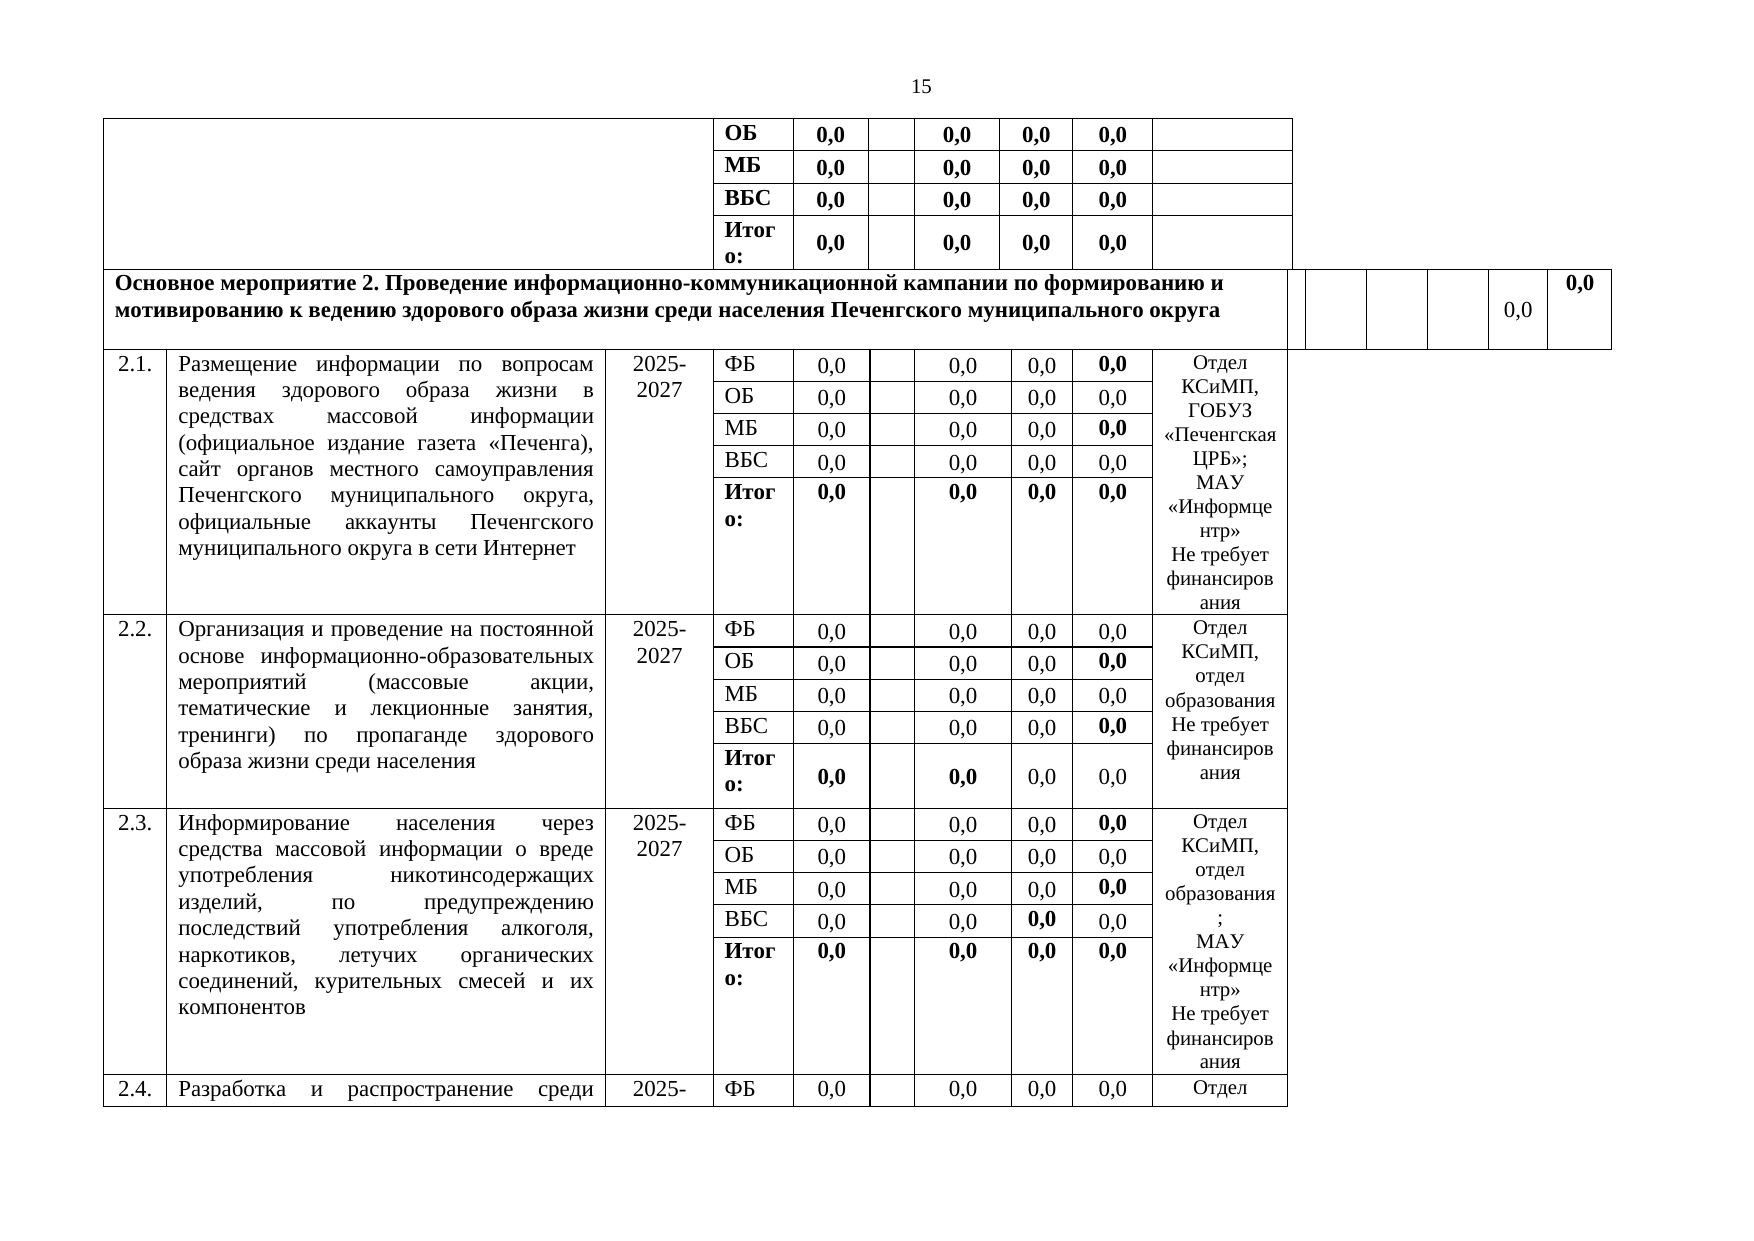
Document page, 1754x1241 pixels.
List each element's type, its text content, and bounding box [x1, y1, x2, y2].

table_cell [1153, 119, 1292, 150]
table_cell 0,0 [794, 350, 869, 381]
table_cell 0,0 [1000, 184, 1072, 215]
table_cell 0,0 [1073, 1075, 1152, 1106]
table_cell 0,0 [794, 873, 869, 904]
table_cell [167, 1075, 605, 1106]
table_cell [869, 119, 914, 150]
table_cell [871, 905, 914, 937]
table_cell [871, 615, 914, 646]
table_cell 0,0 [1073, 151, 1152, 182]
table_cell 0,0 [1012, 905, 1072, 937]
table_cell [871, 414, 914, 445]
table_cell 0,0 [1073, 841, 1152, 872]
table_cell 0,0 [1073, 414, 1152, 445]
table_cell ФБ [714, 615, 793, 646]
table_cell 0,0 [1012, 744, 1072, 808]
table_cell Отдел КСиМП, отдел образования; МАУ «Информцентр» Не требует финансирования [1153, 809, 1287, 1073]
table_cell 0,0 [794, 446, 869, 477]
table_cell 0,0 [915, 216, 999, 268]
table_cell Размещение информации по вопросам ведения здорового образа жизни в средствах массовой информации (официальное издание газета «Печенга), сайт органов местного самоуправления Печенгского муниципального округа, официальные аккаунты Печенгского муниципального округа в сети Интернет [167, 350, 605, 614]
table_cell 0,0 [794, 119, 868, 150]
table_cell 0,0 [915, 680, 1011, 711]
table_cell 0,0 [915, 119, 999, 150]
table_cell 2025-2027 [606, 809, 713, 1073]
table_cell 0,0 [1012, 841, 1072, 872]
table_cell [1153, 1075, 1287, 1106]
table_cell 0,0 [915, 151, 999, 182]
table_cell 0,0 [1012, 478, 1072, 614]
table_cell [1428, 270, 1488, 348]
table_cell Итого: [714, 744, 793, 808]
table_cell 0,0 [1012, 414, 1072, 445]
table_cell 0,0 [1012, 1075, 1072, 1106]
table_cell 0,0 [794, 151, 868, 182]
table_cell 0,0 [1489, 270, 1547, 348]
table_cell [871, 873, 914, 904]
table_cell 0,0 [915, 446, 1011, 477]
table_cell 0,0 [1073, 615, 1152, 646]
table_cell 2025-2027 [606, 350, 713, 614]
table_cell ОБ [714, 382, 793, 413]
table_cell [104, 119, 713, 268]
table_cell 0,0 [1073, 809, 1152, 840]
table_cell Итого: [714, 938, 793, 1073]
table_cell ФБ [714, 1075, 793, 1106]
table_cell 0,0 [1000, 119, 1072, 150]
table_cell 0,0 [915, 184, 999, 215]
table_cell ВБС [714, 184, 793, 215]
table_cell ВБС [714, 712, 793, 743]
table_cell [871, 712, 914, 743]
table_cell 0,0 [915, 1075, 1011, 1106]
table_cell 0,0 [915, 350, 1011, 381]
table_cell [869, 151, 914, 182]
table_cell 0,0 [1073, 712, 1152, 743]
table_cell [1153, 151, 1292, 182]
table_cell 0,0 [1000, 151, 1072, 182]
table_cell [871, 478, 914, 614]
table_cell [1288, 270, 1305, 348]
table_cell 2.2. [104, 615, 166, 808]
table_cell МБ [714, 151, 793, 182]
table_cell 0,0 [1012, 938, 1072, 1073]
table_cell [869, 184, 914, 215]
table_cell [871, 1075, 914, 1106]
table_cell Итого: [714, 216, 793, 268]
table_cell 0,0 [1548, 270, 1611, 348]
table_cell 0,0 [794, 615, 869, 646]
table_cell 0,0 [915, 382, 1011, 413]
table_cell 0,0 [1073, 478, 1152, 614]
table_cell ВБС [714, 905, 793, 937]
table_cell 0,0 [1073, 680, 1152, 711]
table_cell 0,0 [1073, 873, 1152, 904]
table_cell 0,0 [915, 809, 1011, 840]
table_cell ФБ [714, 809, 793, 840]
table_cell 0,0 [1073, 184, 1152, 215]
table_cell 0,0 [1012, 648, 1072, 679]
table_cell Итого: [714, 478, 793, 614]
table_cell [1306, 270, 1366, 348]
table_cell 0,0 [794, 478, 869, 614]
table_cell Отдел КСиМП, ГОБУЗ «Печенгская ЦРБ»; МАУ «Информцентр» Не требует финансирования [1153, 350, 1287, 614]
table_cell 0,0 [794, 382, 869, 413]
table_cell 0,0 [794, 680, 869, 711]
table_cell ВБС [714, 446, 793, 477]
table_cell 0,0 [915, 615, 1011, 646]
table_cell 0,0 [1012, 382, 1072, 413]
table_cell 0,0 [794, 841, 869, 872]
table_cell 0,0 [1012, 809, 1072, 840]
table_cell 0,0 [915, 478, 1011, 614]
table_cell ОБ [714, 841, 793, 872]
table_cell [871, 809, 914, 840]
table_cell [871, 744, 914, 808]
table_cell [871, 841, 914, 872]
table_cell 0,0 [794, 648, 869, 679]
table_cell 2.1. [104, 350, 166, 614]
table_cell 0,0 [915, 841, 1011, 872]
table_cell 0,0 [794, 1075, 869, 1106]
table_cell 0,0 [794, 216, 868, 268]
table_cell 0,0 [1073, 905, 1152, 937]
table_cell 0,0 [915, 744, 1011, 808]
table_cell 0,0 [1012, 712, 1072, 743]
table_cell 0,0 [1073, 744, 1152, 808]
table_cell 0,0 [794, 184, 868, 215]
table_cell 0,0 [915, 712, 1011, 743]
table_cell [1153, 184, 1292, 215]
table_cell 2.4. [104, 1075, 166, 1106]
table_cell [869, 216, 914, 268]
table_cell 0,0 [915, 648, 1011, 679]
table_cell 0,0 [915, 873, 1011, 904]
table_cell 0,0 [1073, 350, 1152, 381]
table_cell 0,0 [915, 905, 1011, 937]
table_cell Отдел КСиМП, отдел образования Не требует финансирования [1153, 615, 1287, 808]
table_cell 0,0 [794, 414, 869, 445]
table_cell 0,0 [794, 905, 869, 937]
table_cell 0,0 [1012, 680, 1072, 711]
table_cell 0,0 [794, 809, 869, 840]
table_cell 2025-2027 [606, 615, 713, 808]
table_cell 0,0 [1012, 350, 1072, 381]
table_cell 0,0 [1073, 446, 1152, 477]
table_cell Информирование населения через средства массовой информации о вреде употребления никотинсодержащих изделий, по предупреждению последствий употребления алкоголя, наркотиков, летучих органических соединений, курительных смесей и их компонентов [167, 809, 605, 1073]
table_cell [871, 648, 914, 679]
table_cell 0,0 [794, 712, 869, 743]
table_cell Организация и проведение на постоянной основе информационно-образовательных мероприятий (массовые акции, тематические и лекционные занятия, тренинги) по пропаганде здорового образа жизни среди населения [167, 615, 605, 808]
table_cell 0,0 [1012, 615, 1072, 646]
table_cell [1153, 216, 1292, 268]
table_cell 0,0 [1073, 382, 1152, 413]
table_cell 0,0 [1073, 216, 1152, 268]
table_cell 2025-2027 [606, 1075, 713, 1106]
table_cell ОБ [714, 648, 793, 679]
table_cell 0,0 [915, 938, 1011, 1073]
table_cell 0,0 [1000, 216, 1072, 268]
table_cell МБ [714, 680, 793, 711]
table_cell 0,0 [1073, 648, 1152, 679]
table_cell Основное мероприятие 2. Проведение информационно-коммуникационной кампании по формированию и мотивированию к ведению здорового образа жизни среди населения Печенгского муниципального округа [104, 270, 1287, 348]
table_cell [871, 938, 914, 1073]
table_cell 0,0 [1073, 119, 1152, 150]
table_cell МБ [714, 873, 793, 904]
table_cell 0,0 [915, 414, 1011, 445]
table_cell [1367, 270, 1427, 348]
table_cell 0,0 [1012, 446, 1072, 477]
table_cell МБ [714, 414, 793, 445]
table_cell [871, 350, 914, 381]
table_cell [871, 680, 914, 711]
table_cell 2.3. [104, 809, 166, 1073]
table_cell [871, 446, 914, 477]
table_cell 0,0 [1073, 938, 1152, 1073]
table_cell 0,0 [1012, 873, 1072, 904]
table_cell ОБ [714, 119, 793, 150]
table_cell 0,0 [794, 744, 869, 808]
table_cell [871, 382, 914, 413]
table_cell ФБ [714, 350, 793, 381]
table_cell 0,0 [794, 938, 869, 1073]
